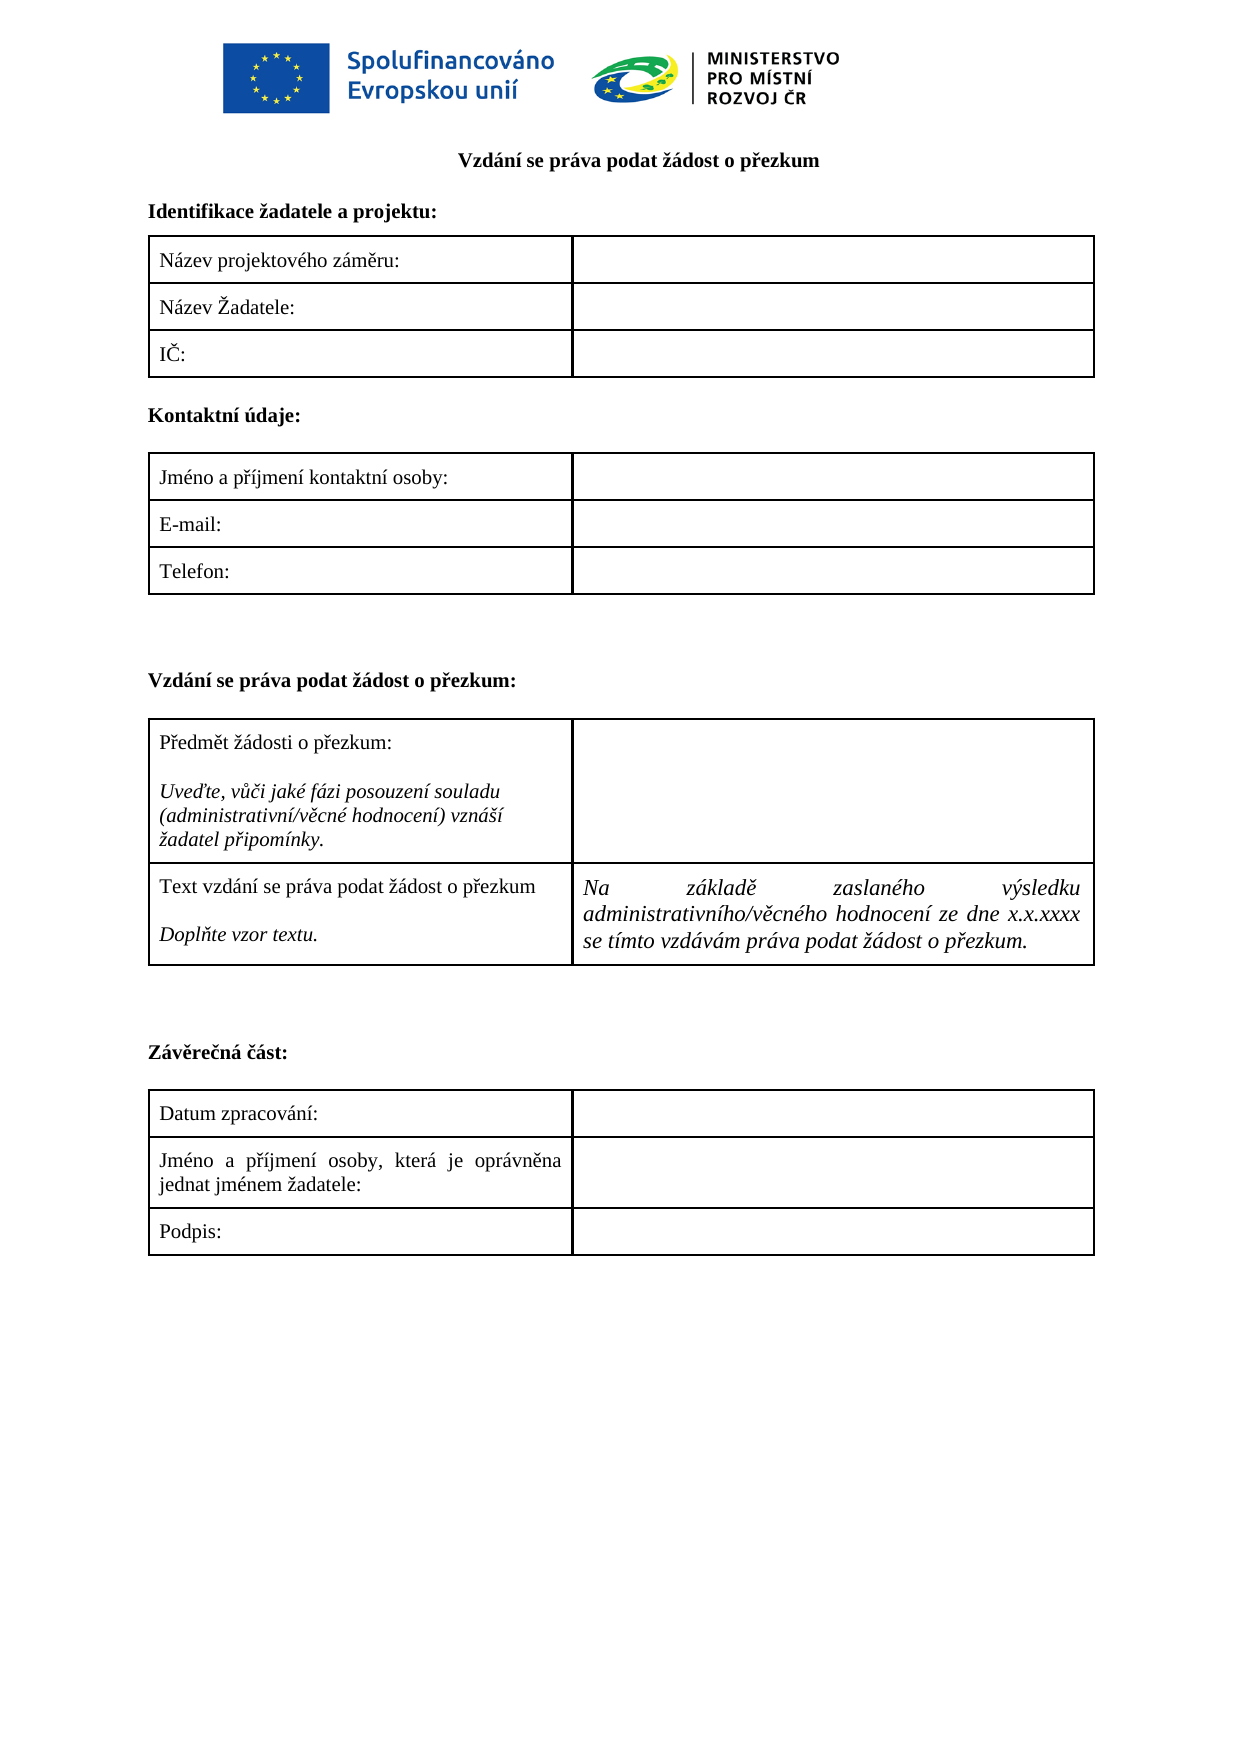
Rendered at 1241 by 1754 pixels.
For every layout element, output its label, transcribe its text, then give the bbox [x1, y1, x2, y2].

text Závěrečná část: [148, 1040, 1093, 1064]
table_cell E-mail: [150, 501, 571, 546]
table_header [574, 720, 1093, 862]
table_cell Na základě zaslaného výsledku administrativního/věcného hodnocení ze dne x.x.xxxx se tímto vzdávám práva podat žádost o přezkum. [574, 864, 1093, 963]
text Vzdání se práva podat žádost o přezkum: [148, 668, 1093, 692]
table_cell [574, 1138, 1093, 1207]
table_cell Telefon: [150, 548, 571, 593]
table_cell Jméno a příjmení osoby, která je oprávněna jednat jménem žadatele: [150, 1138, 571, 1207]
table_header [574, 454, 1093, 499]
text Identifikace žadatele a projektu: [148, 198, 1093, 223]
table_cell [574, 1209, 1093, 1254]
picture [221, 41, 844, 115]
table_cell Podpis: [150, 1209, 571, 1254]
table_header [574, 1091, 1093, 1136]
table_cell [574, 331, 1093, 376]
table_header Název projektového záměru: [150, 237, 571, 282]
table_header Předmět žádosti o přezkum: Uveďte, vůči jaké fázi posouzení souladu (administrativní/věcné hodnocení) vznáší žadatel připomínky. [150, 720, 571, 862]
table_cell [574, 284, 1093, 329]
table_cell Text vzdání se práva podat žádost o přezkum Doplňte vzor textu. [150, 864, 571, 963]
table_cell [574, 548, 1093, 593]
table_header Jméno a příjmení kontaktní osoby: [150, 454, 571, 499]
table_cell [574, 501, 1093, 546]
table_cell IČ: [150, 331, 571, 376]
table_header [574, 237, 1093, 282]
table_header Datum zpracování: [150, 1091, 571, 1136]
text Kontaktní údaje: [148, 403, 1093, 427]
text Vzdání se práva podat žádost o přezkum [185, 148, 1093, 172]
table_cell Název Žadatele: [150, 284, 571, 329]
